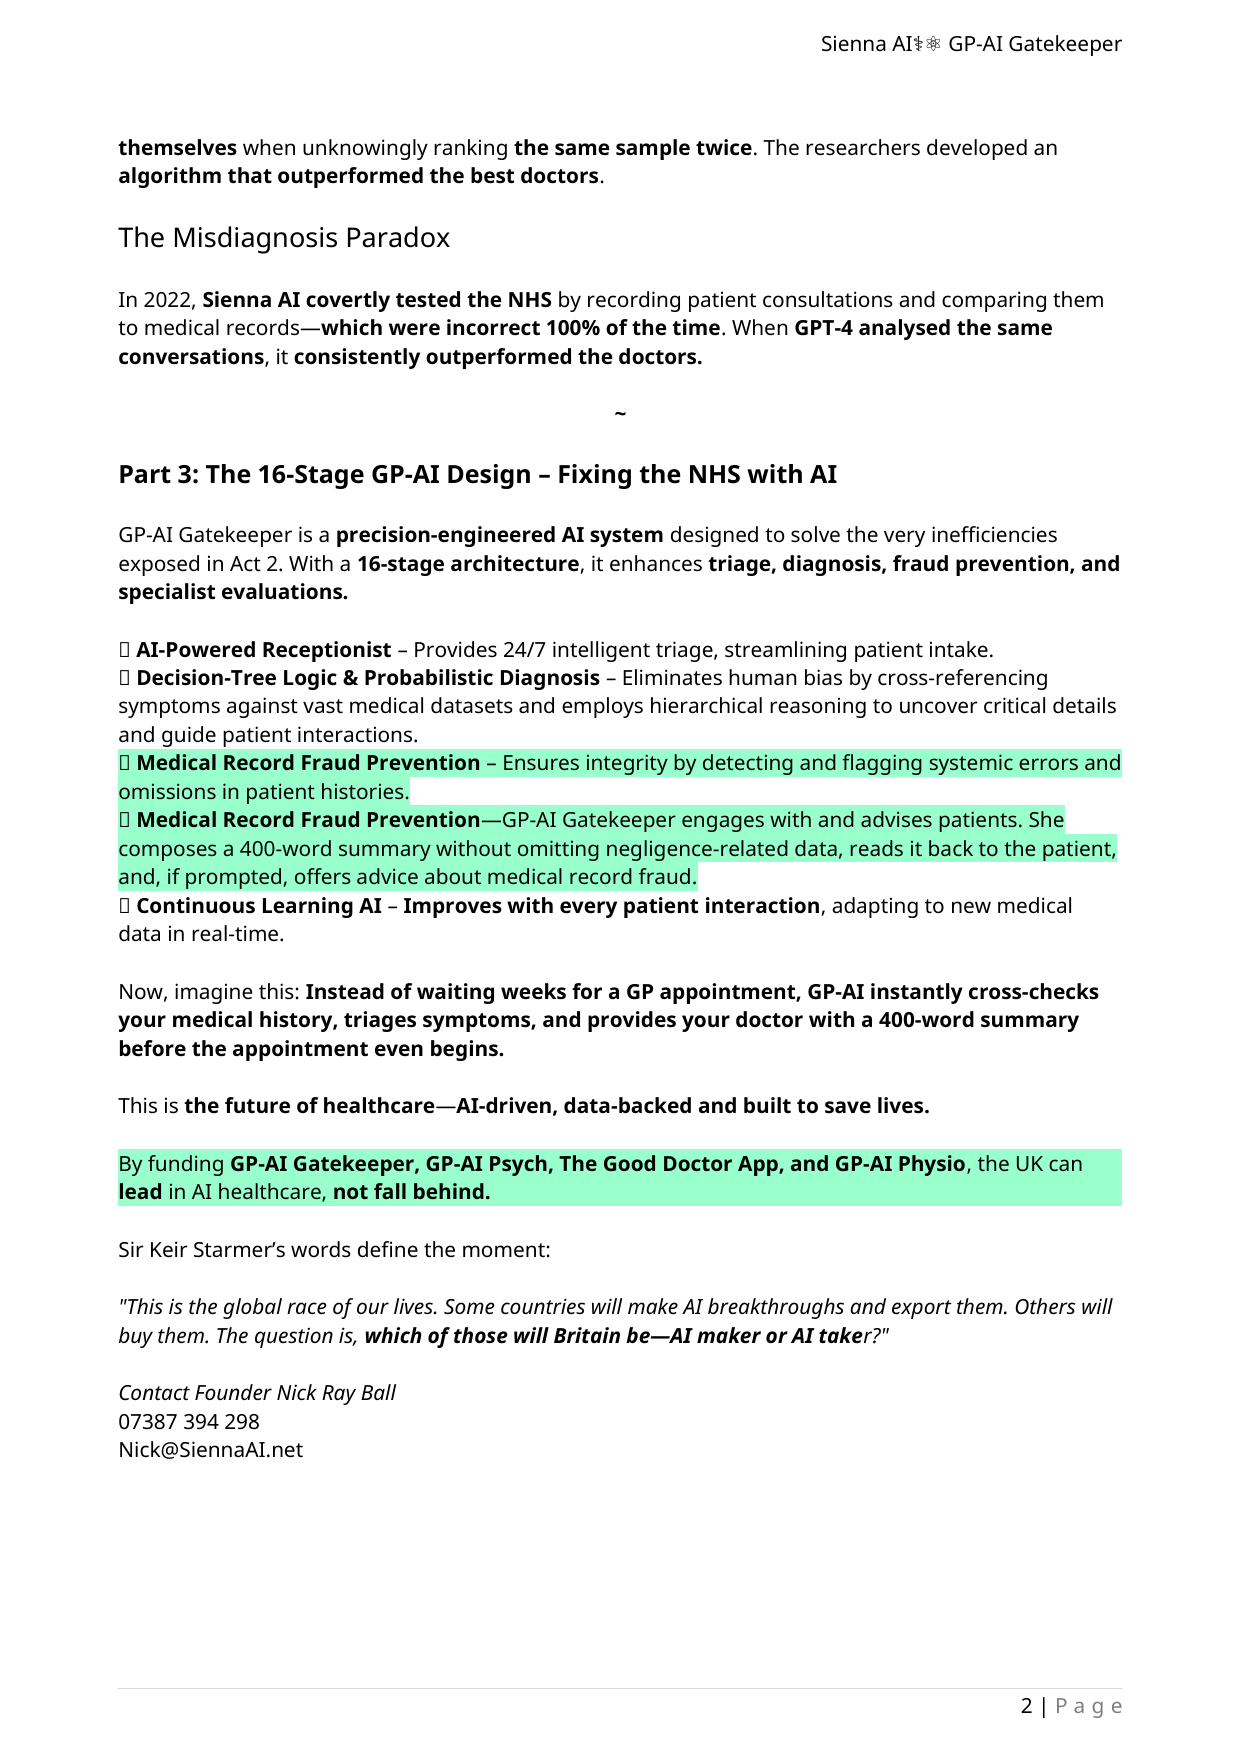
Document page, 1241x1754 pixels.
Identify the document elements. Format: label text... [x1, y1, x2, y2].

text Contact Founder Nick Ray Ball 07387 394 298 Nick@SiennaAI.net [118, 1378, 1122, 1464]
subtitle The Misdiagnosis Paradox [118, 219, 1122, 256]
text By funding GP-AI Gatekeeper, GP-AI Psych, The Good Doctor App, and GP-AI Physio, the UK can lead in AI healthcare, not fall behind. [118, 1149, 1122, 1206]
text ~ [118, 399, 1122, 428]
text GP-AI Gatekeeper is a precision-engineered AI system designed to solve the very inefficiencies exposed in Act 2. With a 16-stage architecture, it enhances triage, diagnosis, fraud prevention, and specialist evaluations. [118, 520, 1122, 606]
text 🔹 AI-Powered Receptionist – Provides 24/7 intelligent triage, streamlining patient intake. 🔹 Decision-Tree Logic & Probabilistic Diagnosis – Eliminates human bias by cross-referencing symptoms against vast medical datasets and employs hierarchical reasoning to uncover critical details and guide patient interactions. 🔹 Medical Record Fraud Prevention – Ensures integrity by detecting and flagging systemic errors and omissions in patient histories. 🔹 Medical Record Fraud Prevention—GP-AI Gatekeeper engages with and advises patients. She composes a 400-word summary without omitting negligence-related data, reads it back to the patient, and, if prompted, offers advice about medical record fraud. 🔹 Continuous Learning AI – Improves with every patient interaction, adapting to new medical data in real-time. [118, 777, 1122, 948]
subtitle Part 3: The 16-Stage GP-AI Design – Fixing the NHS with AI [118, 457, 1122, 491]
text Sir Keir Starmer’s words define the moment: [118, 1235, 1122, 1263]
text In 2022, Sienna AI covertly tested the NHS by recording patient consultations and comparing them to medical records—which were incorrect 100% of the time. When GPT-4 analysed the same conversations, it consistently outperformed the doctors. [118, 285, 1122, 370]
text "This is the global race of our lives. Some countries will make AI breakthroughs and export them. Others will buy them. The question is, which of those will Britain be—AI maker or AI taker?" [118, 1292, 1122, 1349]
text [118, 133, 1122, 190]
text This is the future of healthcare—AI-driven, data-backed and built to save lives. [118, 1091, 1122, 1120]
text 🔹 AI-Powered Receptionist – Provides 24/7 intelligent triage, streamlining patient intake. 🔹 Decision-Tree Logic & Probabilistic Diagnosis – Eliminates human bias by cross-referencing symptoms against vast medical datasets and employs hierarchical reasoning to uncover critical details and guide patient interactions. 🔹 Medical Record Fraud Prevention – Ensures integrity by detecting and flagging systemic errors and omissions in patient histories. 🔹 Medical Record Fraud Prevention—GP-AI Gatekeeper engages with and advises patients. She composes a 400-word summary without omitting negligence-related data, reads it back to the patient, and, if prompted, offers advice about medical record fraud. 🔹 Continuous Learning AI – Improves with every patient interaction, adapting to new medical data in real-time. [118, 635, 1122, 749]
text Now, imagine this: Instead of waiting weeks for a GP appointment, GP-AI instantly cross-checks your medical history, triages symptoms, and provides your doctor with a 400-word summary before the appointment even begins. [118, 977, 1122, 1062]
